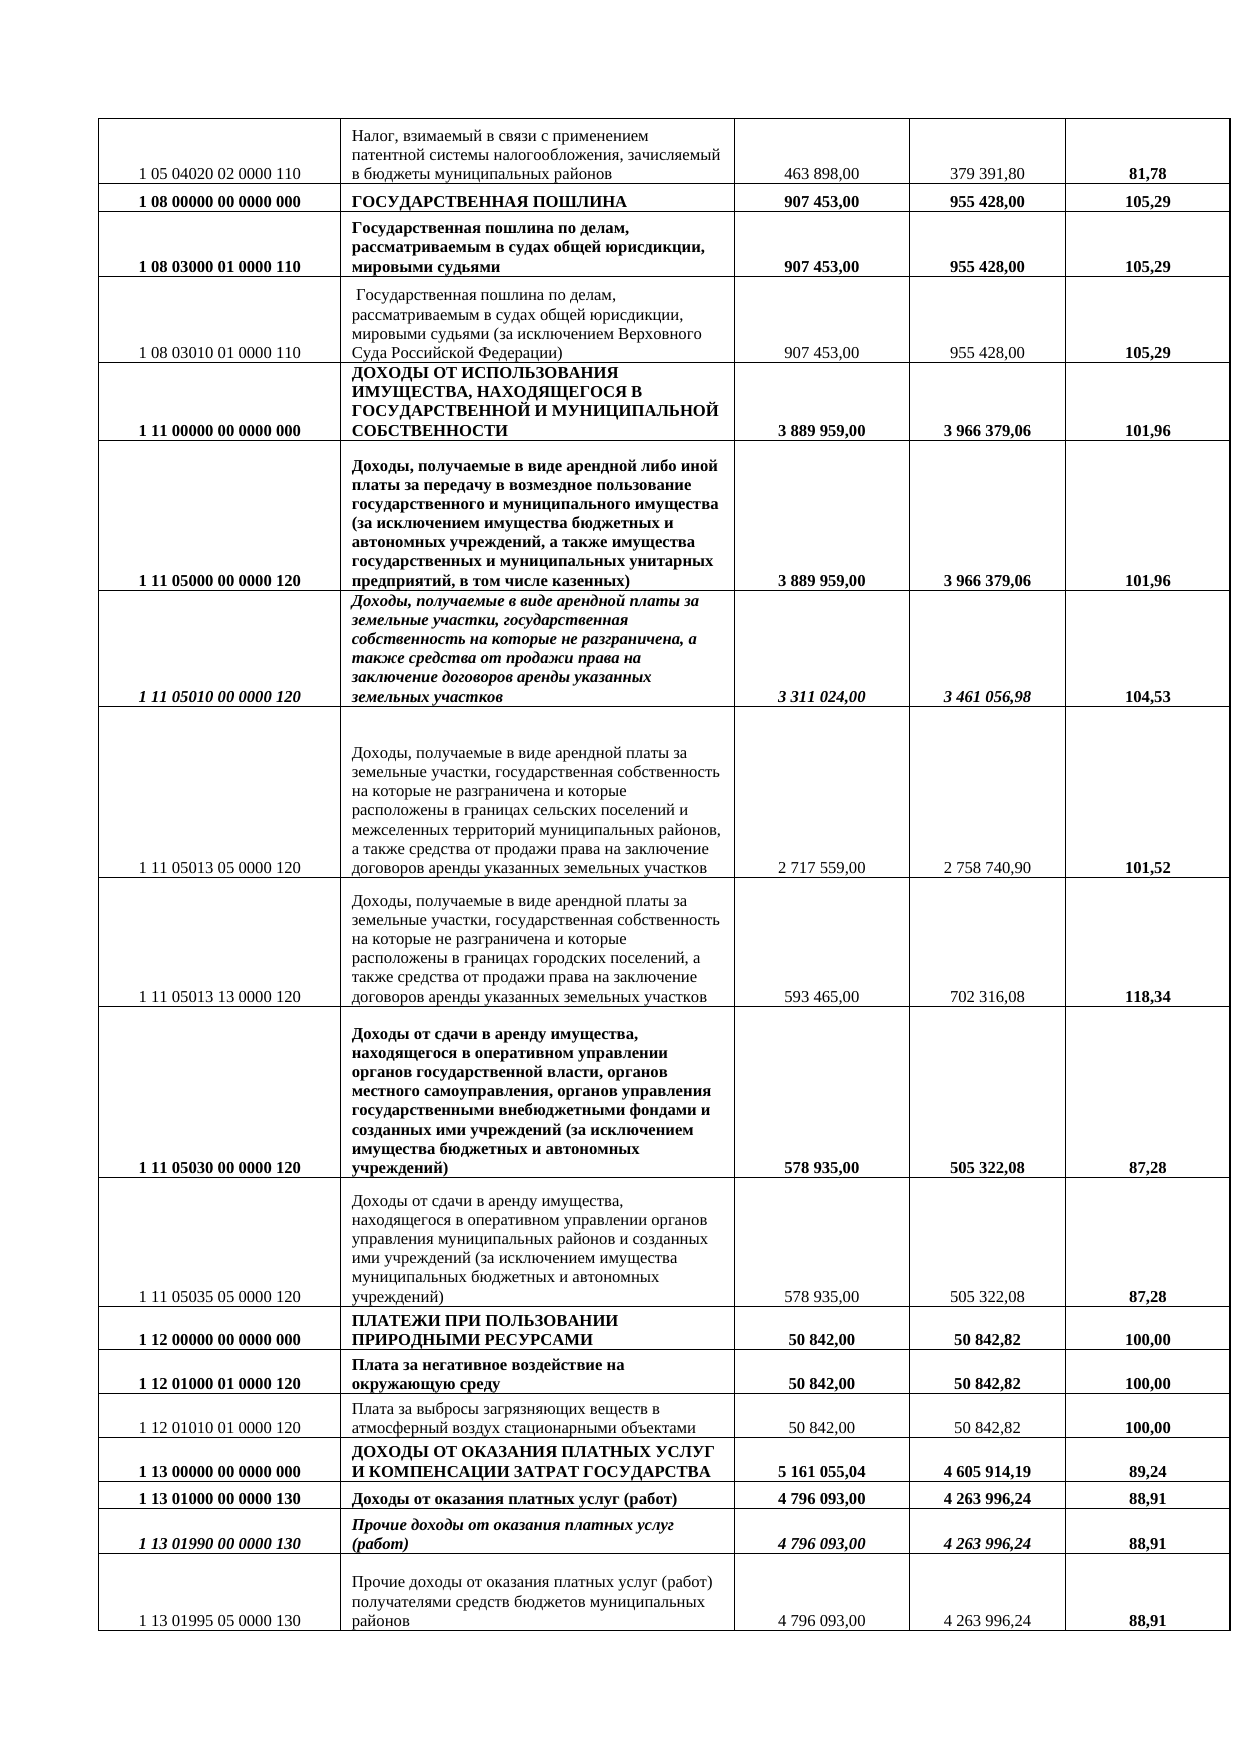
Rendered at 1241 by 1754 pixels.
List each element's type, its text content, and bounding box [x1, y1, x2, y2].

table_cell 4 263 996,24 [910, 1554, 1065, 1630]
table_cell 907 453,00 [735, 184, 909, 211]
table_cell 1 13 01990 00 0000 130 [99, 1509, 340, 1553]
table_cell 1 13 00000 00 0000 000 [99, 1438, 340, 1481]
table_cell 3 889 959,00 [735, 363, 909, 439]
table_cell 100,00 [1066, 1307, 1229, 1349]
table_cell 505 322,08 [910, 1178, 1065, 1306]
table_cell 100,00 [1066, 1394, 1229, 1437]
table_cell Доходы, получаемые в виде арендной платы за земельные участки, государственная собственность на которые не разграничена и которые расположены в границах сельских поселений и межселенных территорий муниципальных районов, а также средства от продажи права на заключение договоров аренды указанных земельных участков [341, 707, 734, 877]
table_cell 578 935,00 [735, 1178, 909, 1306]
table_cell 1 11 00000 00 0000 000 [99, 363, 340, 439]
table_cell 100,00 [1066, 1350, 1229, 1393]
table_cell 3 966 379,06 [910, 441, 1065, 589]
table_cell 907 453,00 [735, 277, 909, 362]
table_cell 5 161 055,04 [735, 1438, 909, 1481]
table_cell Государственная пошлина по делам, рассматриваемым в судах общей юрисдикции, мировыми судьями [341, 212, 734, 276]
table_cell 101,96 [1066, 441, 1229, 589]
table_cell ПЛАТЕЖИ ПРИ ПОЛЬЗОВАНИИ ПРИРОДНЫМИ РЕСУРСАМИ [341, 1307, 734, 1349]
table_cell Налог, взимаемый в связи с применением патентной системы налогообложения, зачисляемый в бюджеты муниципальных районов [341, 119, 734, 183]
table_cell 1 08 03000 01 0000 110 [99, 212, 340, 276]
table_cell Плата за выбросы загрязняющих веществ в атмосферный воздух стационарными объектами [341, 1394, 734, 1437]
table_cell 88,91 [1066, 1509, 1229, 1553]
table_cell 88,91 [1066, 1482, 1229, 1508]
table_cell 1 11 05035 05 0000 120 [99, 1178, 340, 1306]
table_cell Прочие доходы от оказания платных услуг (работ) [341, 1509, 734, 1553]
table_cell Плата за негативное воздействие на окружающую среду [341, 1350, 734, 1393]
table_cell 578 935,00 [735, 1007, 909, 1177]
table_cell 4 796 093,00 [735, 1554, 909, 1630]
table_cell 1 11 05013 13 0000 120 [99, 878, 340, 1006]
table_cell 1 12 00000 00 0000 000 [99, 1307, 340, 1349]
table_cell 3 311 024,00 [735, 591, 909, 706]
table_cell 88,91 [1066, 1554, 1229, 1630]
table_cell 50 842,00 [735, 1350, 909, 1393]
table_cell 4 263 996,24 [910, 1509, 1065, 1553]
table_cell 2 758 740,90 [910, 707, 1065, 877]
table_cell 50 842,00 [735, 1307, 909, 1349]
table_cell 87,28 [1066, 1007, 1229, 1177]
table_cell 104,53 [1066, 591, 1229, 706]
table_cell 4 796 093,00 [735, 1509, 909, 1553]
table_cell ДОХОДЫ ОТ ИСПОЛЬЗОВАНИЯ ИМУЩЕСТВА, НАХОДЯЩЕГОСЯ В ГОСУДАРСТВЕННОЙ И МУНИЦИПАЛЬНОЙ СОБСТВЕННОСТИ [341, 363, 734, 439]
table_cell 3 966 379,06 [910, 363, 1065, 439]
table_cell ДОХОДЫ ОТ ОКАЗАНИЯ ПЛАТНЫХ УСЛУГ И КОМПЕНСАЦИИ ЗАТРАТ ГОСУДАРСТВА [341, 1438, 734, 1481]
table_cell 105,29 [1066, 277, 1229, 362]
table_cell Доходы от сдачи в аренду имущества, находящегося в оперативном управлении органов государственной власти, органов местного самоуправления, органов управления государственными внебюджетными фондами и созданных ими учреждений (за исключением имущества бюджетных и автономных учреждений) [341, 1007, 734, 1177]
table_cell 89,24 [1066, 1438, 1229, 1481]
table_cell 87,28 [1066, 1178, 1229, 1306]
table_cell 955 428,00 [910, 184, 1065, 211]
table_cell ГОСУДАРСТВЕННАЯ ПОШЛИНА [341, 184, 734, 211]
table_cell 50 842,82 [910, 1350, 1065, 1393]
table_cell 907 453,00 [735, 212, 909, 276]
table_cell 105,29 [1066, 184, 1229, 211]
table_cell 379 391,80 [910, 119, 1065, 183]
table_cell 1 05 04020 02 0000 110 [99, 119, 340, 183]
table_cell Доходы от оказания платных услуг (работ) [341, 1482, 734, 1508]
table_cell 4 605 914,19 [910, 1438, 1065, 1481]
table_cell 2 717 559,00 [735, 707, 909, 877]
table_cell 1 11 05010 00 0000 120 [99, 591, 340, 706]
table_cell 593 465,00 [735, 878, 909, 1006]
table_cell Доходы, получаемые в виде арендной платы за земельные участки, государственная собственность на которые не разграничена, а также средства от продажи права на заключение договоров аренды указанных земельных участков [341, 591, 734, 706]
table_cell 1 11 05000 00 0000 120 [99, 441, 340, 589]
table_cell 3 889 959,00 [735, 441, 909, 589]
table_cell 4 796 093,00 [735, 1482, 909, 1508]
table_cell 955 428,00 [910, 277, 1065, 362]
table_cell 101,52 [1066, 707, 1229, 877]
table_cell 1 12 01010 01 0000 120 [99, 1394, 340, 1437]
table_cell Прочие доходы от оказания платных услуг (работ) получателями средств бюджетов муниципальных районов [341, 1554, 734, 1630]
table_cell 463 898,00 [735, 119, 909, 183]
table_cell 50 842,82 [910, 1394, 1065, 1437]
table_cell 50 842,00 [735, 1394, 909, 1437]
table_cell 1 11 05013 05 0000 120 [99, 707, 340, 877]
table_cell 1 11 05030 00 0000 120 [99, 1007, 340, 1177]
table_cell Доходы от сдачи в аренду имущества, находящегося в оперативном управлении органов управления муниципальных районов и созданных ими учреждений (за исключением имущества муниципальных бюджетных и автономных учреждений) [341, 1178, 734, 1306]
table_cell 1 08 00000 00 0000 000 [99, 184, 340, 211]
table_cell 1 12 01000 01 0000 120 [99, 1350, 340, 1393]
table_cell 1 08 03010 01 0000 110 [99, 277, 340, 362]
table_cell 1 13 01000 00 0000 130 [99, 1482, 340, 1508]
table_cell Доходы, получаемые в виде арендной платы за земельные участки, государственная собственность на которые не разграничена и которые расположены в границах городских поселений, а также средства от продажи права на заключение договоров аренды указанных земельных участков [341, 878, 734, 1006]
table_cell 81,78 [1066, 119, 1229, 183]
table_cell 3 461 056,98 [910, 591, 1065, 706]
table_cell Государственная пошлина по делам, рассматриваемым в судах общей юрисдикции, мировыми судьями (за исключением Верховного Суда Российской Федерации) [341, 277, 734, 362]
table_cell 4 263 996,24 [910, 1482, 1065, 1508]
table_cell 955 428,00 [910, 212, 1065, 276]
table_cell 50 842,82 [910, 1307, 1065, 1349]
table_cell 118,34 [1066, 878, 1229, 1006]
table_cell 1 13 01995 05 0000 130 [99, 1554, 340, 1630]
table_cell 101,96 [1066, 363, 1229, 439]
table_cell 105,29 [1066, 212, 1229, 276]
table_cell 505 322,08 [910, 1007, 1065, 1177]
table_cell Доходы, получаемые в виде арендной либо иной платы за передачу в возмездное пользование государственного и муниципального имущества (за исключением имущества бюджетных и автономных учреждений, а также имущества государственных и муниципальных унитарных предприятий, в том числе казенных) [341, 441, 734, 589]
table_cell 702 316,08 [910, 878, 1065, 1006]
